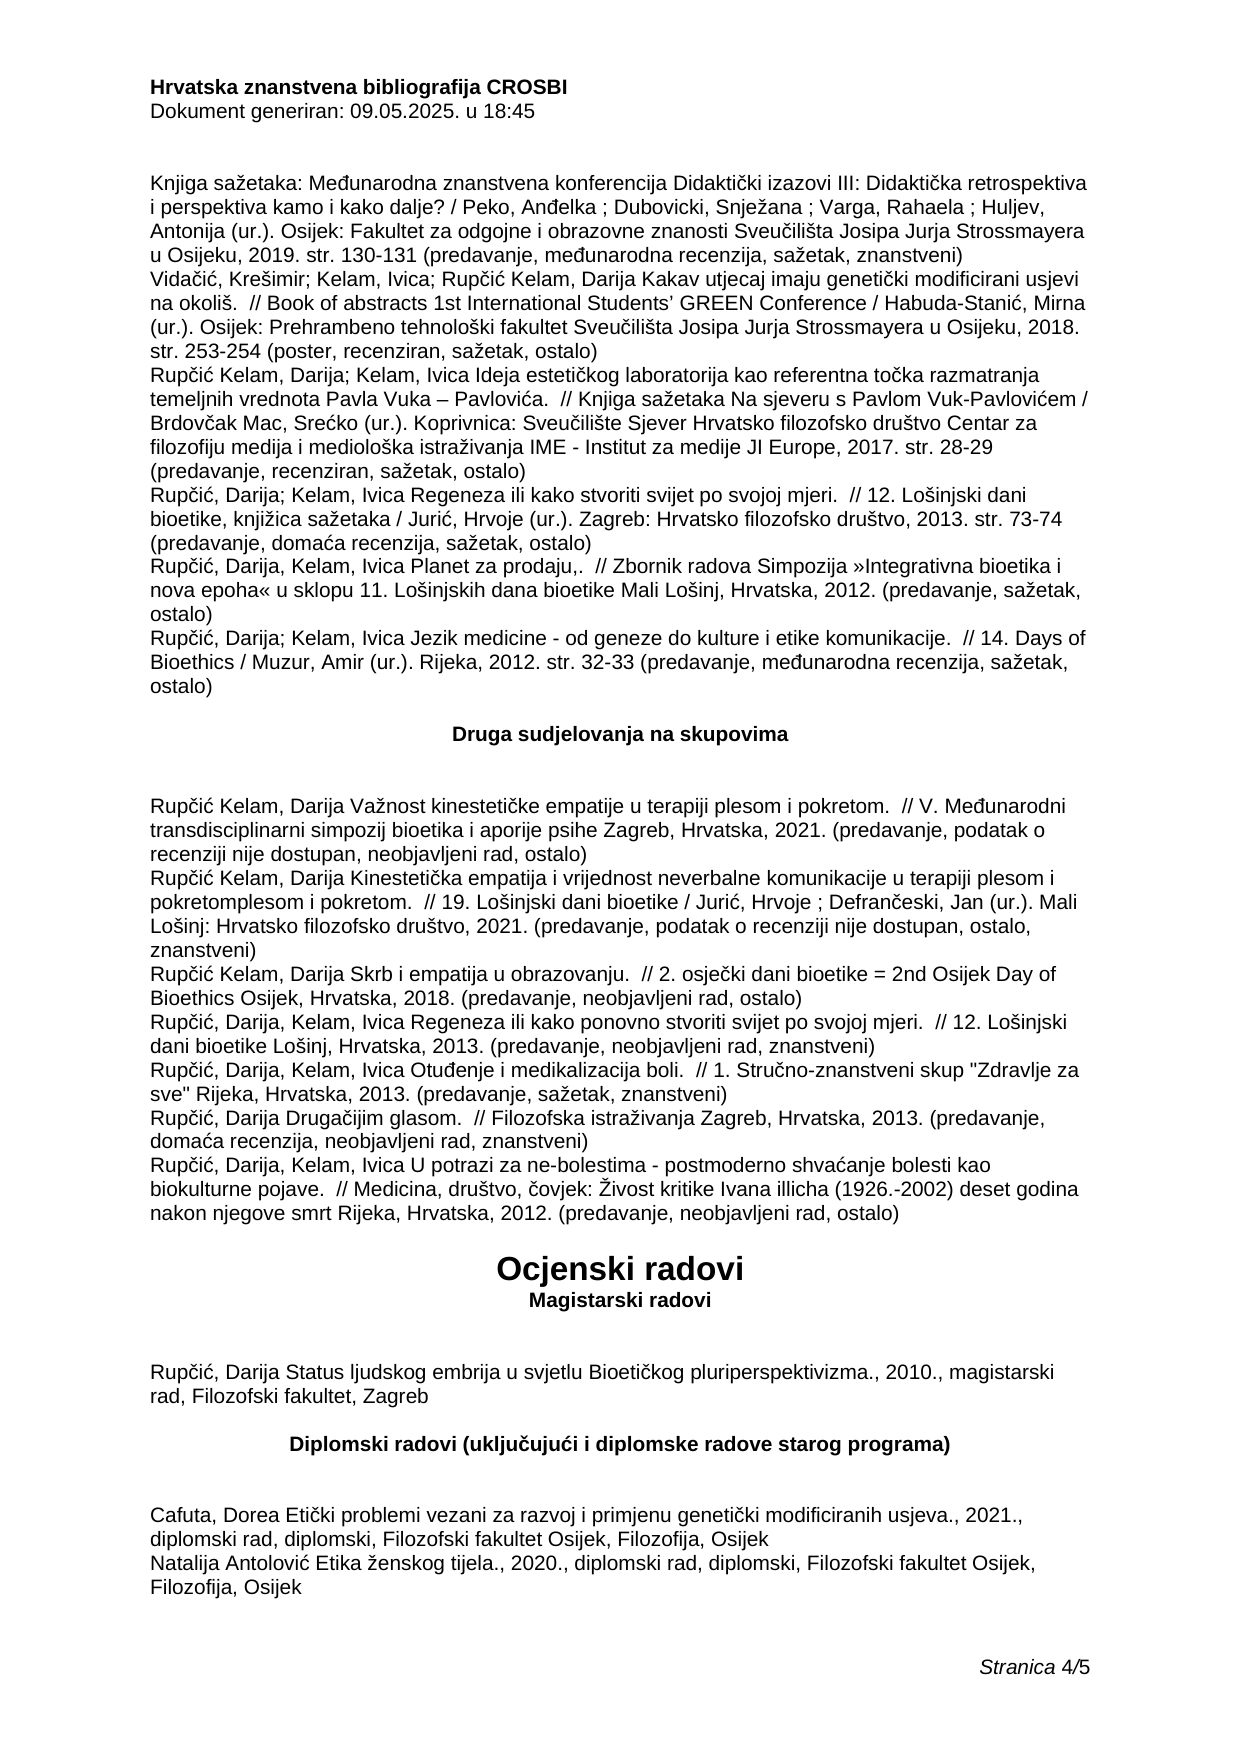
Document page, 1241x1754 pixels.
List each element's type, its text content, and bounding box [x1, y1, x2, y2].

text Rupčić, Darija, Kelam, Ivica [150, 1009, 1090, 1057]
text Rupčić Kelam, Darija [150, 866, 1090, 962]
text Natalija Antolović [150, 1551, 1090, 1599]
text Rupčić, Darija, Kelam, Ivica [150, 554, 1090, 626]
text Rupčić, Darija [150, 1359, 1090, 1407]
text Rupčić Kelam, Darija; Kelam, Ivica [150, 363, 1090, 482]
subtitle Diplomski radovi (uključujući i diplomske radove starog programa) [150, 1431, 1090, 1455]
text Rupčić Kelam, Darija [150, 962, 1090, 1009]
text Rupčić, Darija [150, 1105, 1090, 1153]
text Vidačić, Krešimir; Kelam, Ivica; Rupčić Kelam, Darija [150, 267, 1090, 363]
text Cafuta, Dorea [150, 1503, 1090, 1551]
subtitle Ocjenski radovi [150, 1249, 1090, 1288]
text Rupčić, Darija; Kelam, Ivica [150, 482, 1090, 554]
text Rupčić, Darija, Kelam, Ivica [150, 1153, 1090, 1225]
text Rupčić, Darija, Kelam, Ivica [150, 1057, 1090, 1105]
text Rupčić Kelam, Darija [150, 794, 1090, 866]
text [150, 171, 1090, 267]
subtitle Magistarski radovi [150, 1288, 1090, 1312]
text Rupčić, Darija; Kelam, Ivica [150, 626, 1090, 698]
subtitle Druga sudjelovanja na skupovima [150, 722, 1090, 746]
